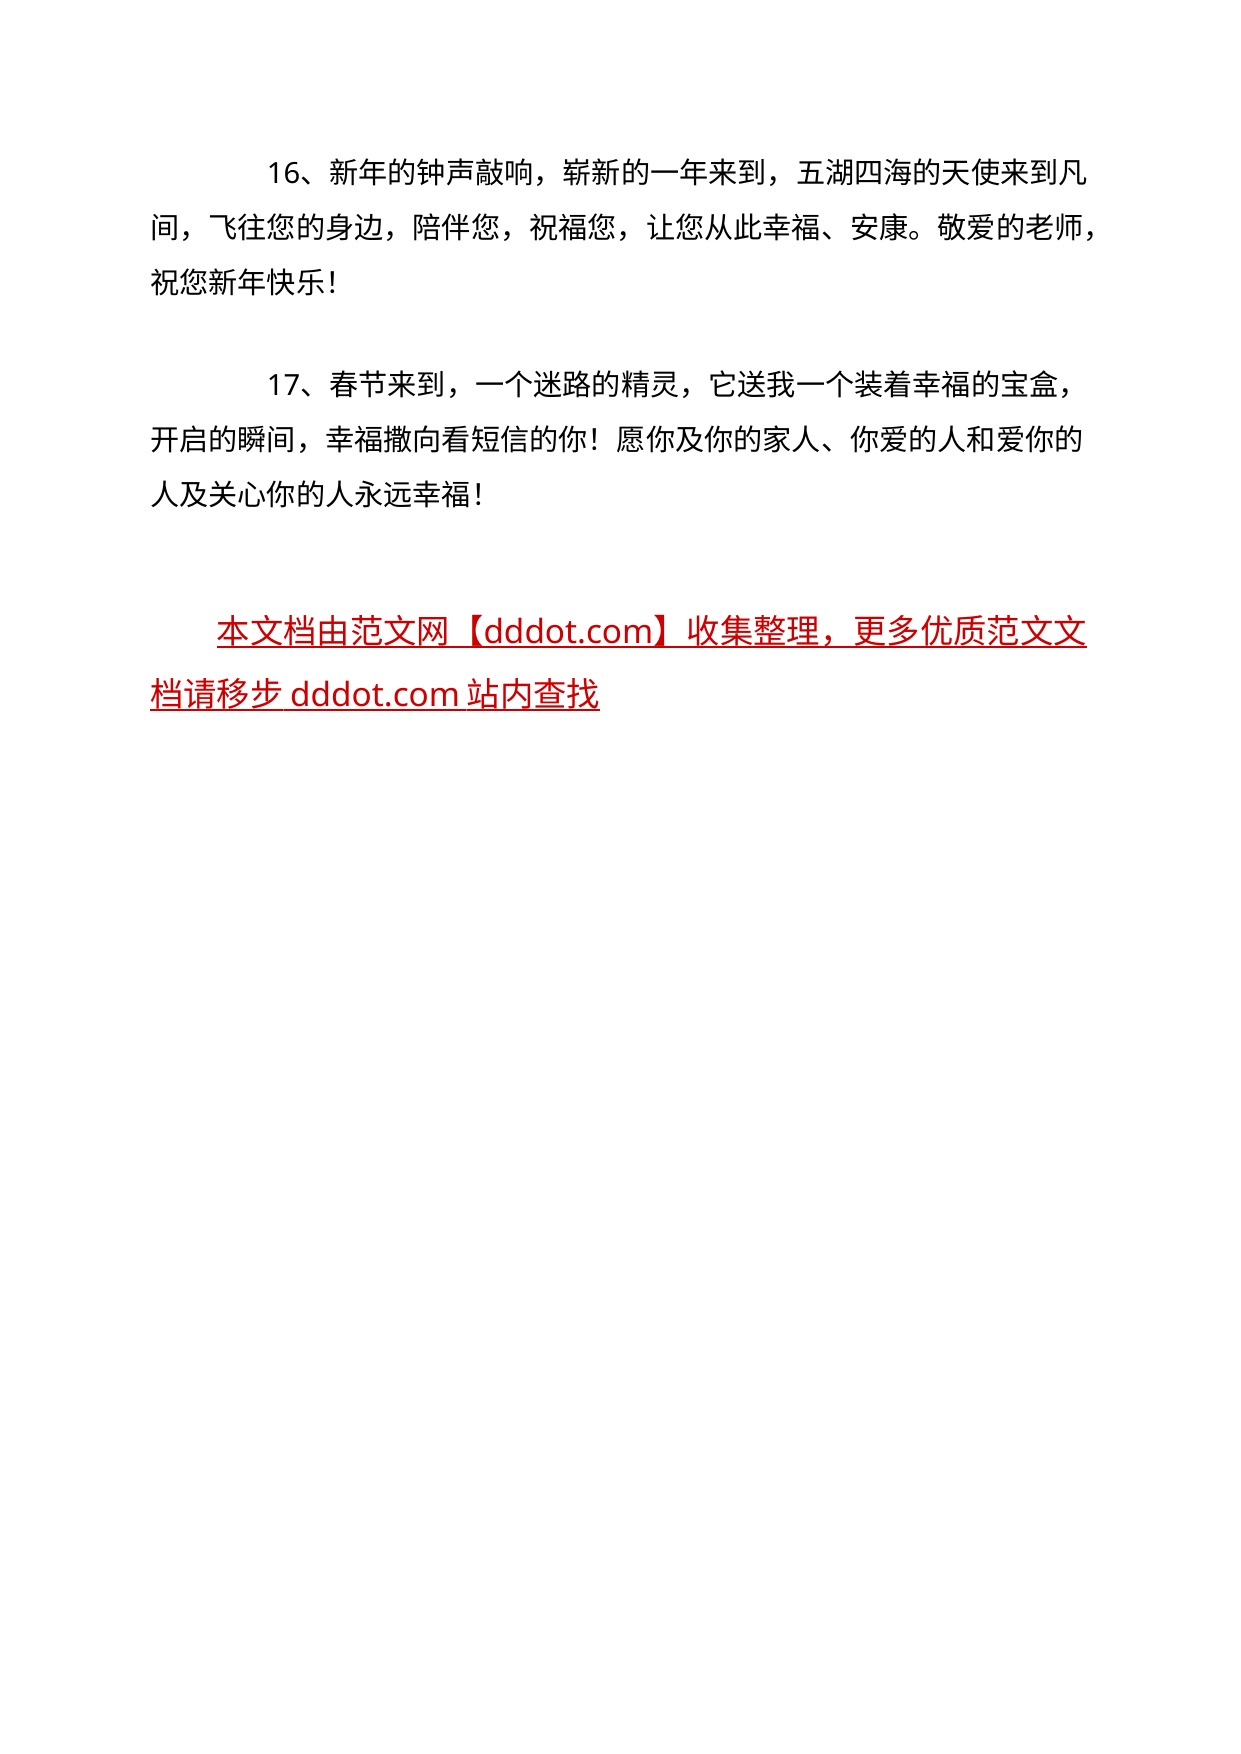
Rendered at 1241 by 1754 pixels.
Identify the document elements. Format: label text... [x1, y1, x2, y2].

text 17、春节来到，一个迷路的精灵，它送我一个装着幸福的宝盒，开启的瞬间，幸福撒向看短信的你！愿你及你的家人、你爱的人和爱你的人及关心你的人永远幸福！ [150, 362, 1090, 514]
text 16、新年的钟声敲响，崭新的一年来到，五湖四海的天使来到凡间，飞往您的身边，陪伴您，祝福您，让您从此幸福、安康。敬爱的老师，祝您新年快乐！ [150, 150, 1090, 302]
text 本文档由范文网【dddot.com】收集整理，更多优质范文文档请移步dddot.com站内查找 [150, 604, 1090, 716]
